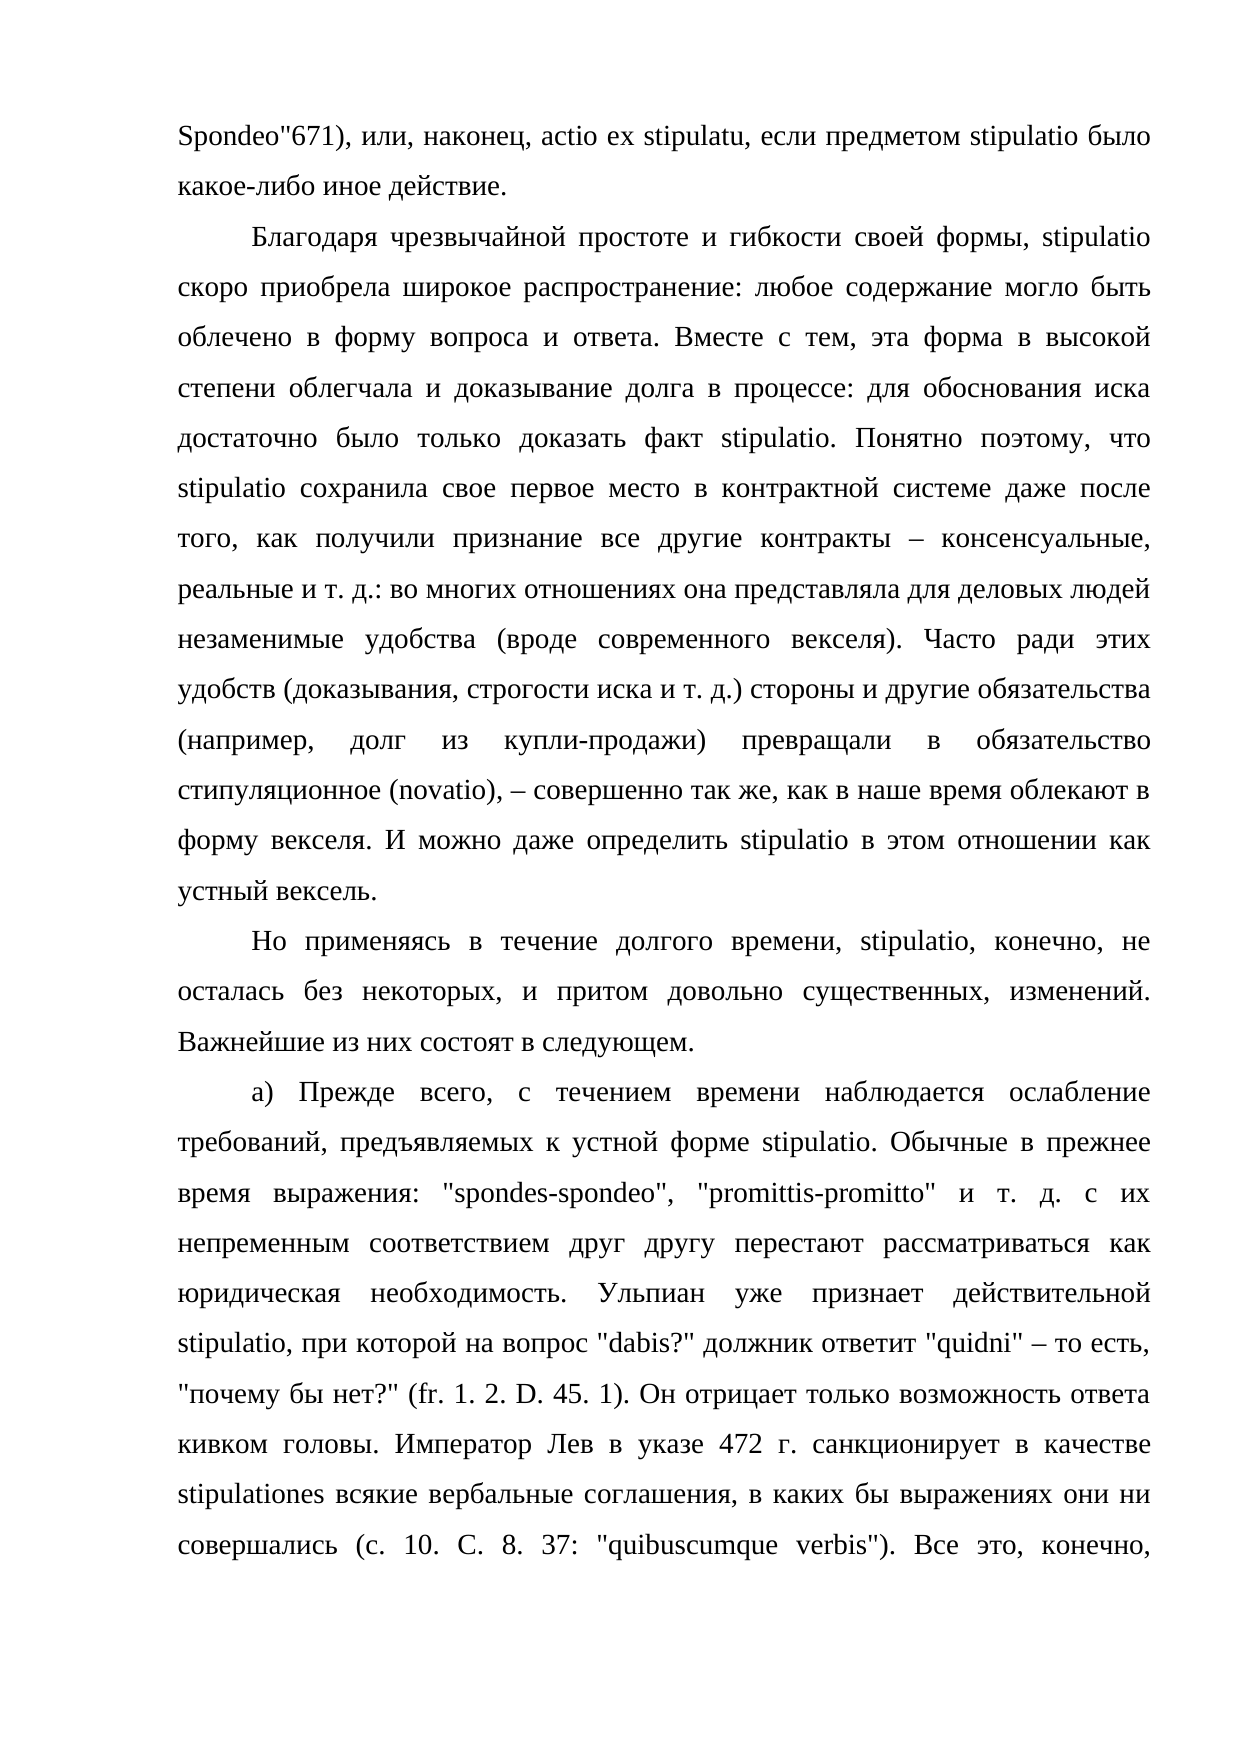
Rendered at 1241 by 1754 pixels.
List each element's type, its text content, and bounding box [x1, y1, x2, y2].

text Но применяясь в течение долгого времени, stipulatio, конечно, не осталась без некоторых, и притом довольно существенных, изменений. Важнейшие из них состоят в следующем. [177, 923, 1152, 1057]
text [177, 118, 1152, 202]
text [177, 1074, 1152, 1560]
text Благодаря чрезвычайной простоте и гибкости своей формы, stipulatio скоро приобрела широкое распространение: любое содержание могло быть облечено в форму вопроса и ответа. Вместе с тем, эта форма в высокой степени облегчала и доказывание долга в процессе: для обоснования иска достаточно было только доказать факт stipulatio. Понятно поэтому, что stipulatio сохранила свое первое место в контрактной системе даже после того, как получили признание все другие контракты – консенсуальные, реальные и т. д.: во многих отношениях она представляла для деловых людей незаменимые удобства (вроде современного векселя). Часто ради этих удобств (доказывания, строгости иска и т. д.) стороны и другие обязательства (например, долг из купли-продажи) превращали в обязательство стипуляционное (novatio), – совершенно так же, как в наше время облекают в форму векселя. И можно даже определить stipulatio в этом отношении как устный вексель. [177, 219, 1152, 906]
